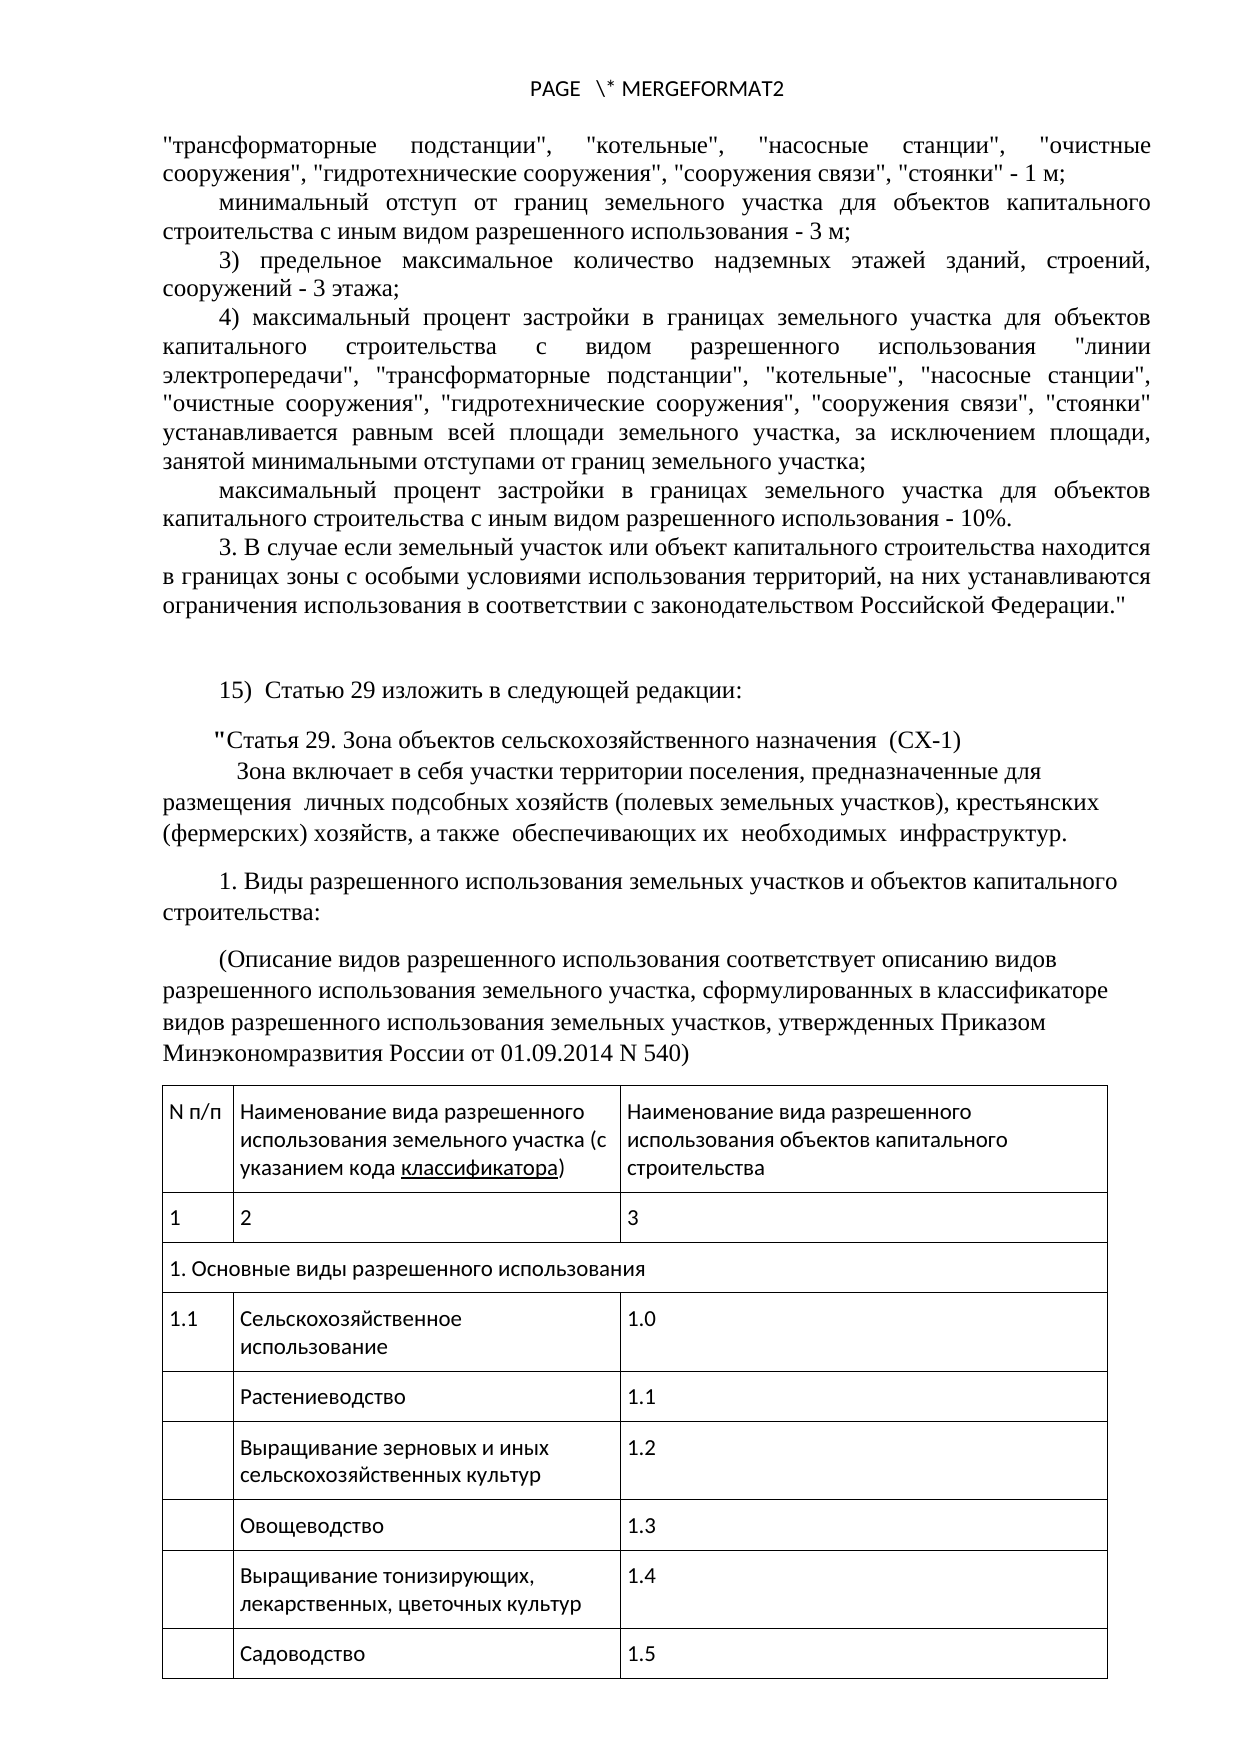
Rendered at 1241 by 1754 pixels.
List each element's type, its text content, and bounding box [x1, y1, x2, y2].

table_cell 1. Основные виды разрешенного использования [163, 1243, 1107, 1292]
table_cell 1.4 [621, 1551, 1107, 1628]
table_cell [163, 1500, 233, 1549]
table_cell 1.1 [621, 1372, 1107, 1421]
table_cell [163, 1422, 233, 1499]
table_cell 1.1 [163, 1293, 233, 1371]
table_cell 3 [621, 1193, 1107, 1242]
table_cell [163, 1551, 233, 1628]
text 3) предельное максимальное количество надземных этажей зданий, строений, сооружений - 3 этажа; [162, 245, 1152, 302]
text 1. Виды разрешенного использования земельных участков и объектов капитального строительства: [162, 866, 1152, 926]
table_cell Овощеводство [234, 1500, 620, 1549]
text 4) максимальный процент застройки в границах земельного участка для объектов капитального строительства с видом разрешенного использования "линии электропередачи", "трансформаторные подстанции", "котельные", "насосные станции", "очистные сооружения", "гидротехнические сооружения", "сооружения связи", "стоянки" устанавливается равным всей площади земельного участка, за исключением площади, занятой минимальными отступами от границ земельного участка; [162, 302, 1152, 475]
table_cell 2 [234, 1193, 620, 1242]
table_cell Сельскохозяйственное использование [234, 1293, 620, 1371]
text 3. В случае если земельный участок или объект капитального строительства находится в границах зоны с особыми условиями использования территорий, на них устанавливаются ограничения использования в соответствии с законодательством Российской Федерации." [162, 532, 1152, 618]
table_cell 1.2 [621, 1422, 1107, 1499]
table_cell Выращивание зерновых и иных сельскохозяйственных культур [234, 1422, 620, 1499]
text 15) Статью 29 изложить в следующей редакции: [162, 675, 1152, 704]
table_header N п/п [163, 1086, 233, 1192]
table_cell Выращивание тонизирующих, лекарственных, цветочных культур [234, 1551, 620, 1628]
text Зона включает в себя участки территории поселения, предназначенные для размещения личных подсобных хозяйств (полевых земельных участков), крестьянских (фермерских) хозяйств, а также обеспечивающих их необходимых инфраструктур. [162, 756, 1152, 847]
table_cell [163, 1372, 233, 1421]
table_cell [163, 1629, 233, 1678]
table_cell 1 [163, 1193, 233, 1242]
table_header Наименование вида разрешенного использования объектов капитального строительства [621, 1086, 1107, 1192]
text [162, 130, 1152, 187]
table_cell Садоводство [234, 1629, 620, 1678]
table_cell 1.3 [621, 1500, 1107, 1549]
table_header Наименование вида разрешенного использования земельного участка (с указанием кода классификатора) [234, 1086, 620, 1192]
table_cell 1.0 [621, 1293, 1107, 1371]
table_cell 1.5 [621, 1629, 1107, 1678]
text "Статья 29. Зона объектов сельскохозяйственного назначения (СХ-1) [162, 725, 1152, 754]
table_cell Растениеводство [234, 1372, 620, 1421]
text (Описание видов разрешенного использования соответствует описанию видов разрешенного использования земельного участка, сформулированных в классификаторе видов разрешенного использования земельных участков, утвержденных Приказом Минэкономразвития России от 01.09.2014 N 540) [162, 944, 1152, 1066]
text максимальный процент застройки в границах земельного участка для объектов капитального строительства с иным видом разрешенного использования - 10%. [162, 475, 1152, 532]
text минимальный отступ от границ земельного участка для объектов капитального строительства с иным видом разрешенного использования - 3 м; [162, 187, 1152, 245]
